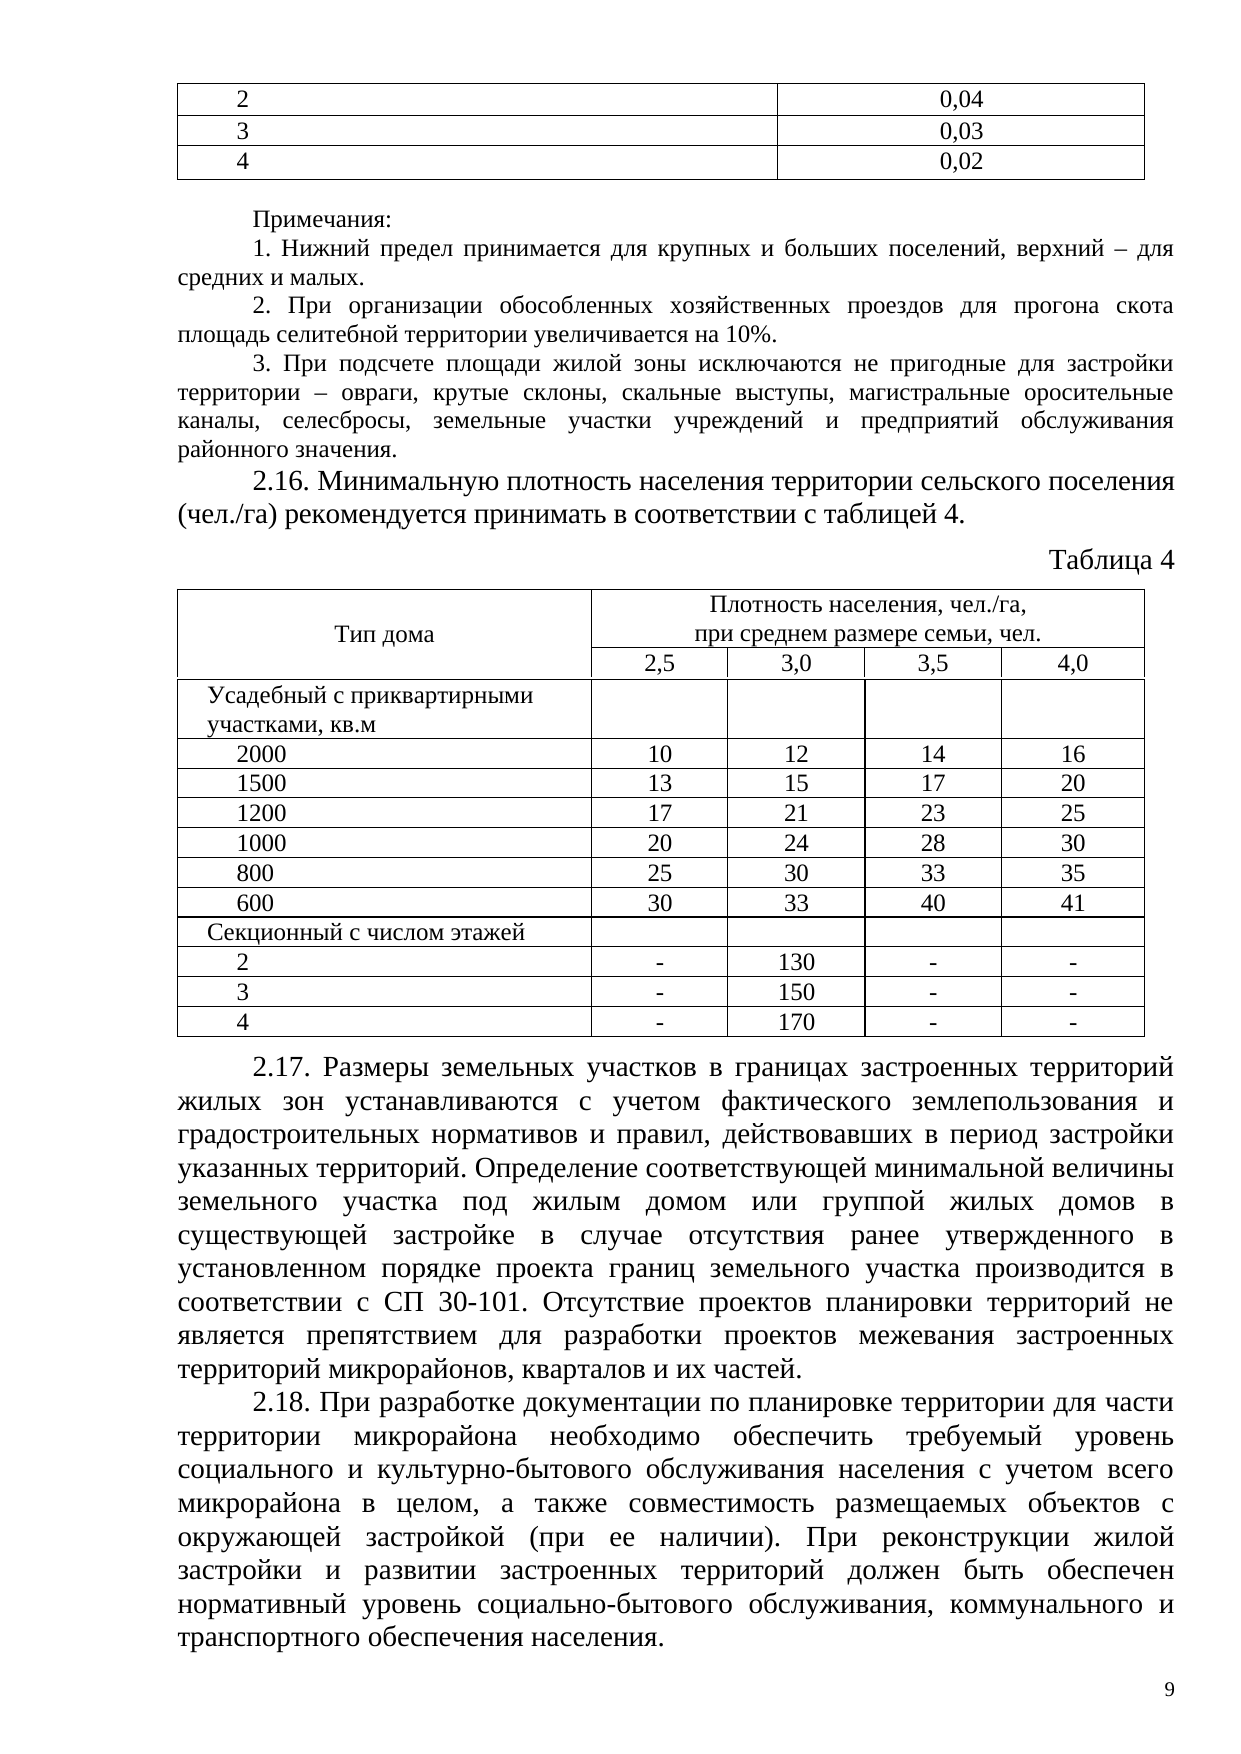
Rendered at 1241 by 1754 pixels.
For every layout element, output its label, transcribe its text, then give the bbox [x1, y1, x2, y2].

table_header [1002, 680, 1144, 738]
table_cell 3,5 [865, 648, 1001, 677]
table_cell 35 [1002, 858, 1144, 887]
table_header [728, 680, 864, 738]
text Примечания: [177, 204, 1175, 233]
table_cell [1002, 918, 1144, 946]
table_cell 41 [1002, 888, 1144, 916]
table_cell 2 [178, 84, 777, 115]
table_cell 1000 [178, 828, 591, 857]
table_cell 23 [866, 798, 1001, 827]
table_cell - [866, 947, 1001, 976]
table_cell 15 [728, 769, 864, 797]
table_cell 1500 [178, 769, 591, 797]
table_header [866, 680, 1001, 738]
table_cell 20 [1002, 769, 1144, 797]
table_cell 30 [1002, 828, 1144, 857]
table_cell 600 [178, 888, 591, 916]
text 2.16. Минимальную плотность населения территории сельского поселения (чел./га) рекомендуется принимать в соответствии с таблицей 4. [177, 463, 1175, 530]
table_cell 16 [1002, 739, 1144, 767]
table_cell - [866, 977, 1001, 1006]
text 2.17. Размеры земельных участков в границах застроенных территорий жилых зон устанавливаются с учетом фактического землепользования и градостроительных нормативов и правил, действовавших в период застройки указанных территорий. Определение соответствующей минимальной величины земельного участка под жилым домом или группой жилых домов в существующей застройке в случае отсутствия ранее утвержденного в установленном порядке проекта границ земельного участка производится в соответствии с СП 30-101. Отсутствие проектов планировки территорий не является препятствием для разработки проектов межевания застроенных территорий микрорайонов, кварталов и их частей. [177, 1049, 1175, 1384]
table_cell 28 [866, 828, 1001, 857]
table_cell 3,0 [728, 648, 864, 677]
table_header Тип дома [178, 590, 591, 677]
table_cell 800 [178, 858, 591, 887]
table_cell 3 [178, 977, 591, 1006]
table_cell - [592, 1007, 727, 1036]
table_cell 1200 [178, 798, 591, 827]
table_cell 20 [592, 828, 727, 857]
table_cell 0,04 [778, 84, 1144, 115]
text 1. Нижний предел принимается для крупных и больших поселений, верхний – для средних и малых. [177, 233, 1175, 290]
table_cell 4,0 [1002, 648, 1144, 677]
table_cell 130 [728, 947, 864, 976]
text 2.18. При разработке документации по планировке территории для части территории микрорайона необходимо обеспечить требуемый уровень социального и культурно-бытового обслуживания населения с учетом всего микрорайона в целом, а также совместимость размещаемых объектов с окружающей застройкой (при ее наличии). При реконструкции жилой застройки и развитии застроенных территорий должен быть обеспечен нормативный уровень социально-бытового обслуживания, коммунального и транспортного обеспечения населения. [177, 1384, 1175, 1653]
table_cell [866, 918, 1001, 946]
table_cell 4 [178, 1007, 591, 1036]
table_cell 14 [866, 739, 1001, 767]
table_cell - [592, 947, 727, 976]
table_cell 12 [728, 739, 864, 767]
table_cell 40 [866, 888, 1001, 916]
table_cell 2000 [178, 739, 591, 767]
table_cell 4 [178, 146, 777, 179]
table_cell 3 [178, 116, 777, 145]
table_cell 150 [728, 977, 864, 1006]
table_cell 33 [728, 888, 864, 916]
text 3. При подсчете площади жилой зоны исключаются не пригодные для застройки территории – овраги, крутые склоны, скальные выступы, магистральные оросительные каналы, селесбросы, земельные участки учреждений и предприятий обслуживания районного значения. [177, 348, 1175, 463]
table_cell 13 [592, 769, 727, 797]
table_cell [592, 918, 727, 946]
table_cell 0,02 [778, 146, 1144, 179]
table_cell 30 [592, 888, 727, 916]
table_cell - [1002, 977, 1144, 1006]
table_cell 10 [592, 739, 727, 767]
table_cell [728, 918, 864, 946]
table_cell 0,03 [778, 116, 1144, 145]
table_cell 24 [728, 828, 864, 857]
table_cell 25 [592, 858, 727, 887]
table_cell Секционный с числом этажей [178, 918, 591, 946]
table_cell 2,5 [592, 648, 727, 677]
table_header Усадебный с приквартирными участками, кв.м [178, 680, 591, 738]
table_cell 2 [178, 947, 591, 976]
table_cell 21 [728, 798, 864, 827]
table_cell 170 [728, 1007, 864, 1036]
table_cell - [866, 1007, 1001, 1036]
table_cell - [592, 977, 727, 1006]
table_cell 30 [728, 858, 864, 887]
table_cell - [1002, 947, 1144, 976]
table_header [592, 680, 727, 738]
table_cell - [1002, 1007, 1144, 1036]
table_cell 25 [1002, 798, 1144, 827]
table_cell 17 [866, 769, 1001, 797]
text Таблица 4 [177, 542, 1175, 576]
text 2. При организации обособленных хозяйственных проездов для прогона скота площадь селитебной территории увеличивается на 10%. [177, 290, 1175, 348]
table_header Плотность населения, чел./га, при среднем размере семьи, чел. [592, 590, 1144, 647]
table_cell 33 [866, 858, 1001, 887]
table_cell 17 [592, 798, 727, 827]
